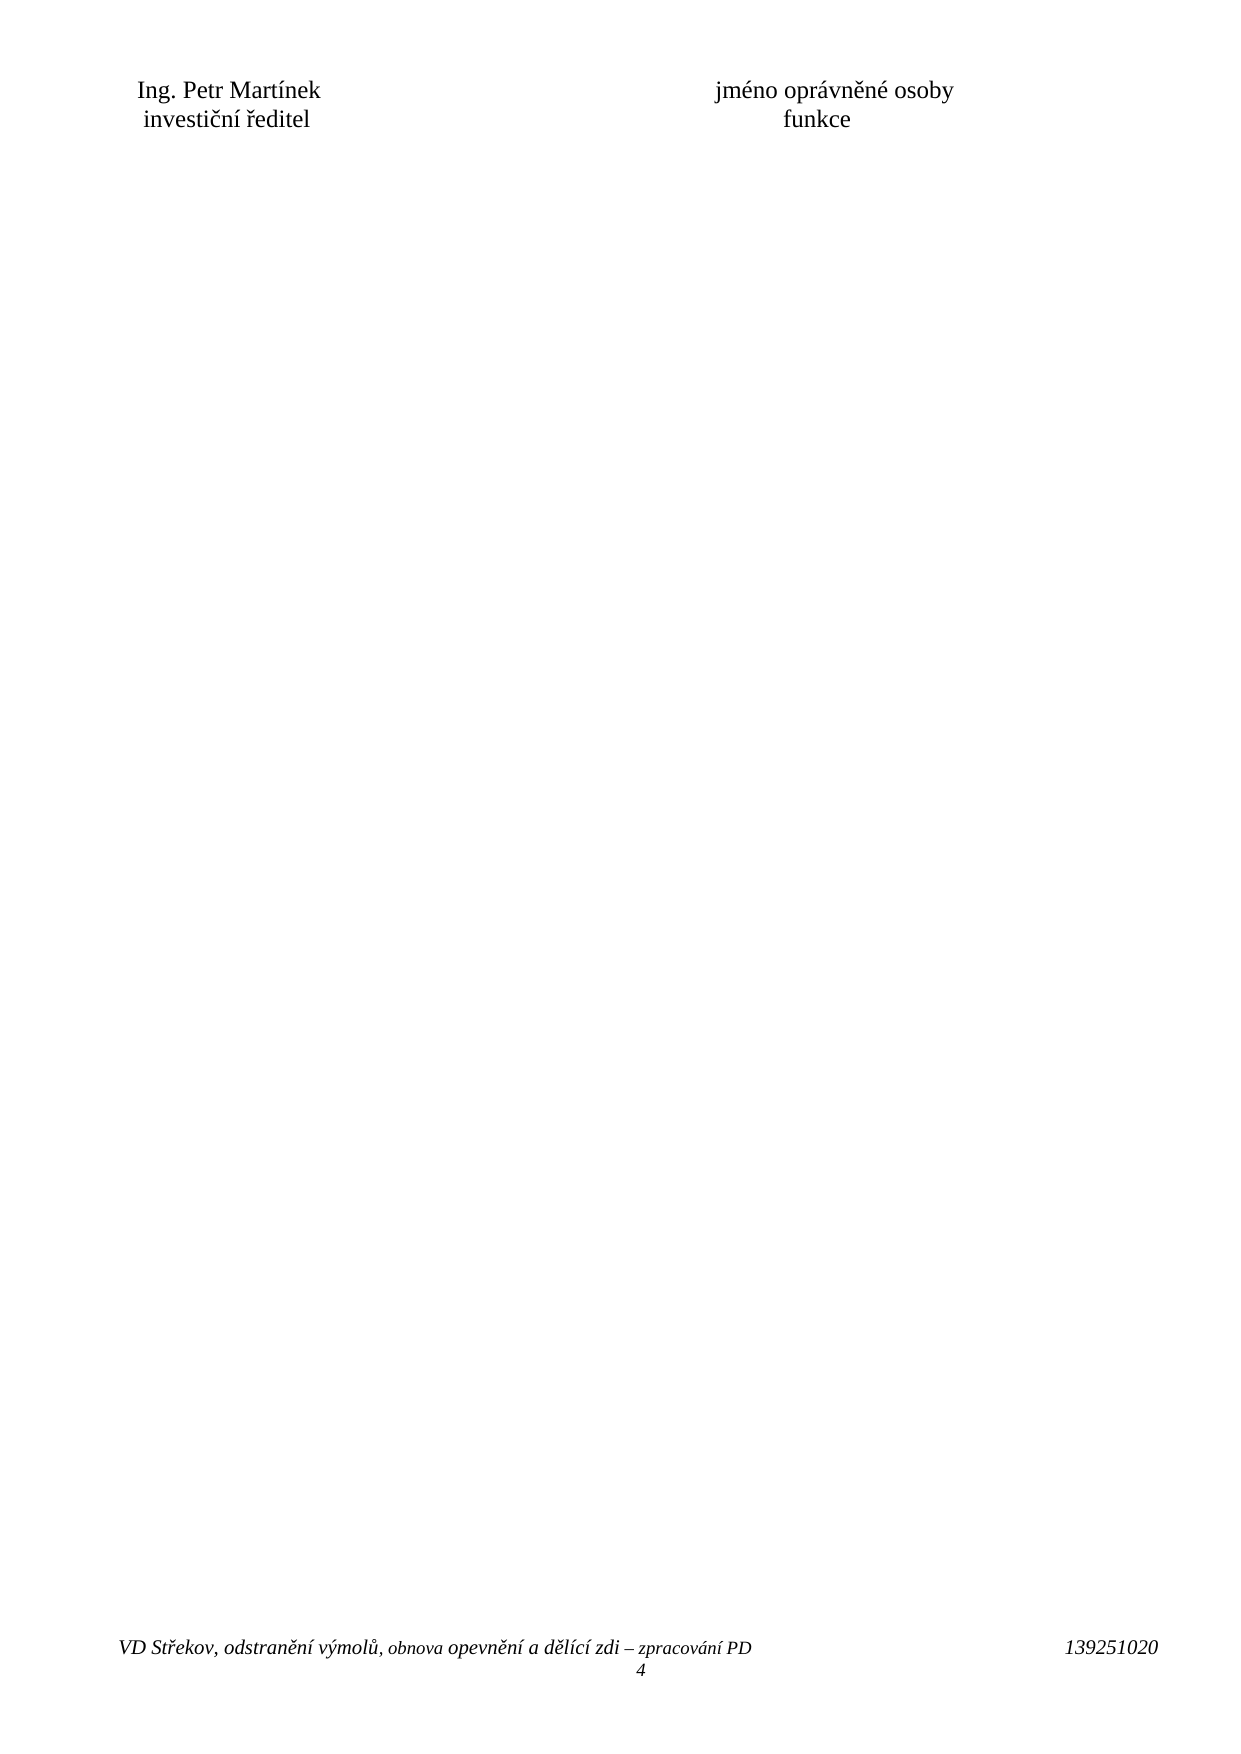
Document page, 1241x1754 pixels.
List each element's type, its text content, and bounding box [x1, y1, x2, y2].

text investiční ředitel funkce [118, 104, 1165, 132]
text Ing. Petr Martínek jméno oprávněné osoby [118, 75, 1165, 104]
